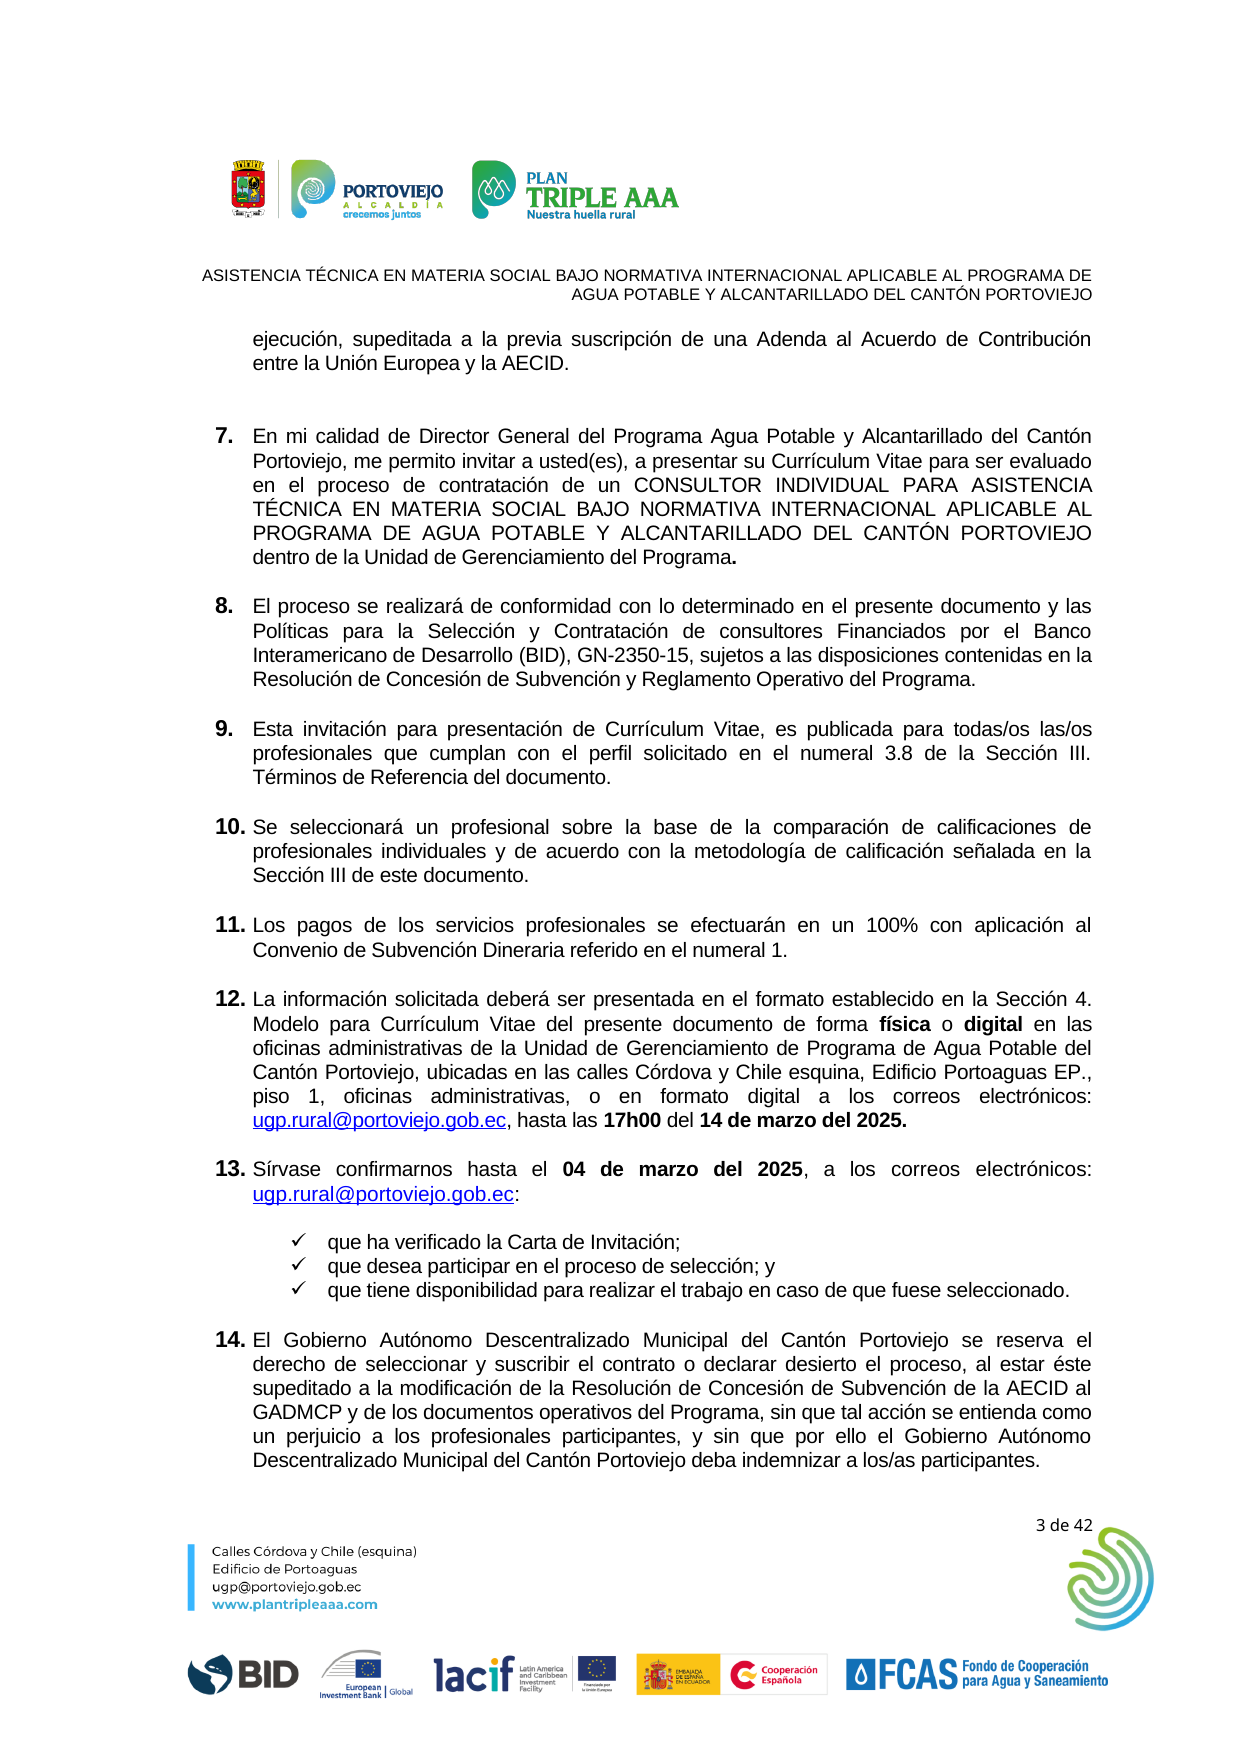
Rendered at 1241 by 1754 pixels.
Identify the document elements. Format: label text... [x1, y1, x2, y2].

list Se seleccionará un profesional sobre la base de la comparación de calificaciones de profesionales individuales y de acuerdo con la metodología de calificación señalada en la Sección III de este documento. [215, 813, 1093, 887]
list Los pagos de los servicios profesionales se efectuarán en un 100% con aplicación al Convenio de Subvención Dineraria referido en el numeral 1. [215, 911, 1093, 961]
list Sírvase confirmarnos hasta el 04 de marzo del 2025, a los correos electrónicos: ugp.rural@portoviejo.gob.ec: [215, 1155, 1093, 1206]
list que tiene disponibilidad para realizar el trabajo en caso de que fuese seleccionado. [290, 1278, 1093, 1302]
picture [4, 31, 698, 323]
list La información solicitada deberá ser presentada en el formato establecido en la Sección 4. Modelo para Currículum Vitae del presente documento de forma física o digital en las oficinas administrativas de la Unidad de Gerenciamiento de Programa de Agua Potable del Cantón Portoviejo, ubicadas en las calles Córdova y Chile esquina, Edificio Portoaguas EP., piso 1, oficinas administrativas, o en formato digital a los correos electrónicos: ugp.rural@portoviejo.gob.ec, hasta las 17h00 del 14 de marzo del 2025. [215, 985, 1093, 1131]
list que ha verificado la Carta de Invitación; [290, 1230, 1093, 1254]
list Esta invitación para presentación de Currículum Vitae, es publicada para todas/os las/os profesionales que cumplan con el perfil solicitado en el numeral 3.8 de la Sección III. Términos de Referencia del documento. [215, 714, 1093, 789]
picture [123, 1486, 1188, 1754]
list El proceso se realizará de conformidad con lo determinado en el presente documento y las Políticas para la Selección y Contratación de consultores Financiados por el Banco Interamericano de Desarrollo (BID), GN-2350-15, sujetos a las disposiciones contenidas en la Resolución de Concesión de Subvención y Reglamento Operativo del Programa. [215, 592, 1093, 691]
list que desea participar en el proceso de selección; y [290, 1254, 1093, 1278]
list El Gobierno Autónomo Descentralizado Municipal del Cantón Portoviejo se reserva el derecho de seleccionar y suscribir el contrato o declarar desierto el proceso, al estar éste supeditado a la modificación de la Resolución de Concesión de Subvención de la AECID al GADMCP y de los documentos operativos del Programa, sin que tal acción se entienda como un perjuicio a los profesionales participantes, y sin que por ello el Gobierno Autónomo Descentralizado Municipal del Cantón Portoviejo deba indemnizar a los/as participantes. [215, 1326, 1093, 1472]
list En mi calidad de Director General del Programa Agua Potable y Alcantarillado del Cantón Portoviejo, me permito invitar a usted(es), a presentar su Currículum Vitae para ser evaluado en el proceso de contratación de un CONSULTOR INDIVIDUAL PARA ASISTENCIA TÉCNICA EN MATERIA SOCIAL BAJO NORMATIVA INTERNACIONAL APLICABLE AL PROGRAMA DE AGUA POTABLE Y ALCANTARILLADO DEL CANTÓN PORTOVIEJO dentro de la Unidad de Gerenciamiento del Programa. [215, 422, 1093, 568]
